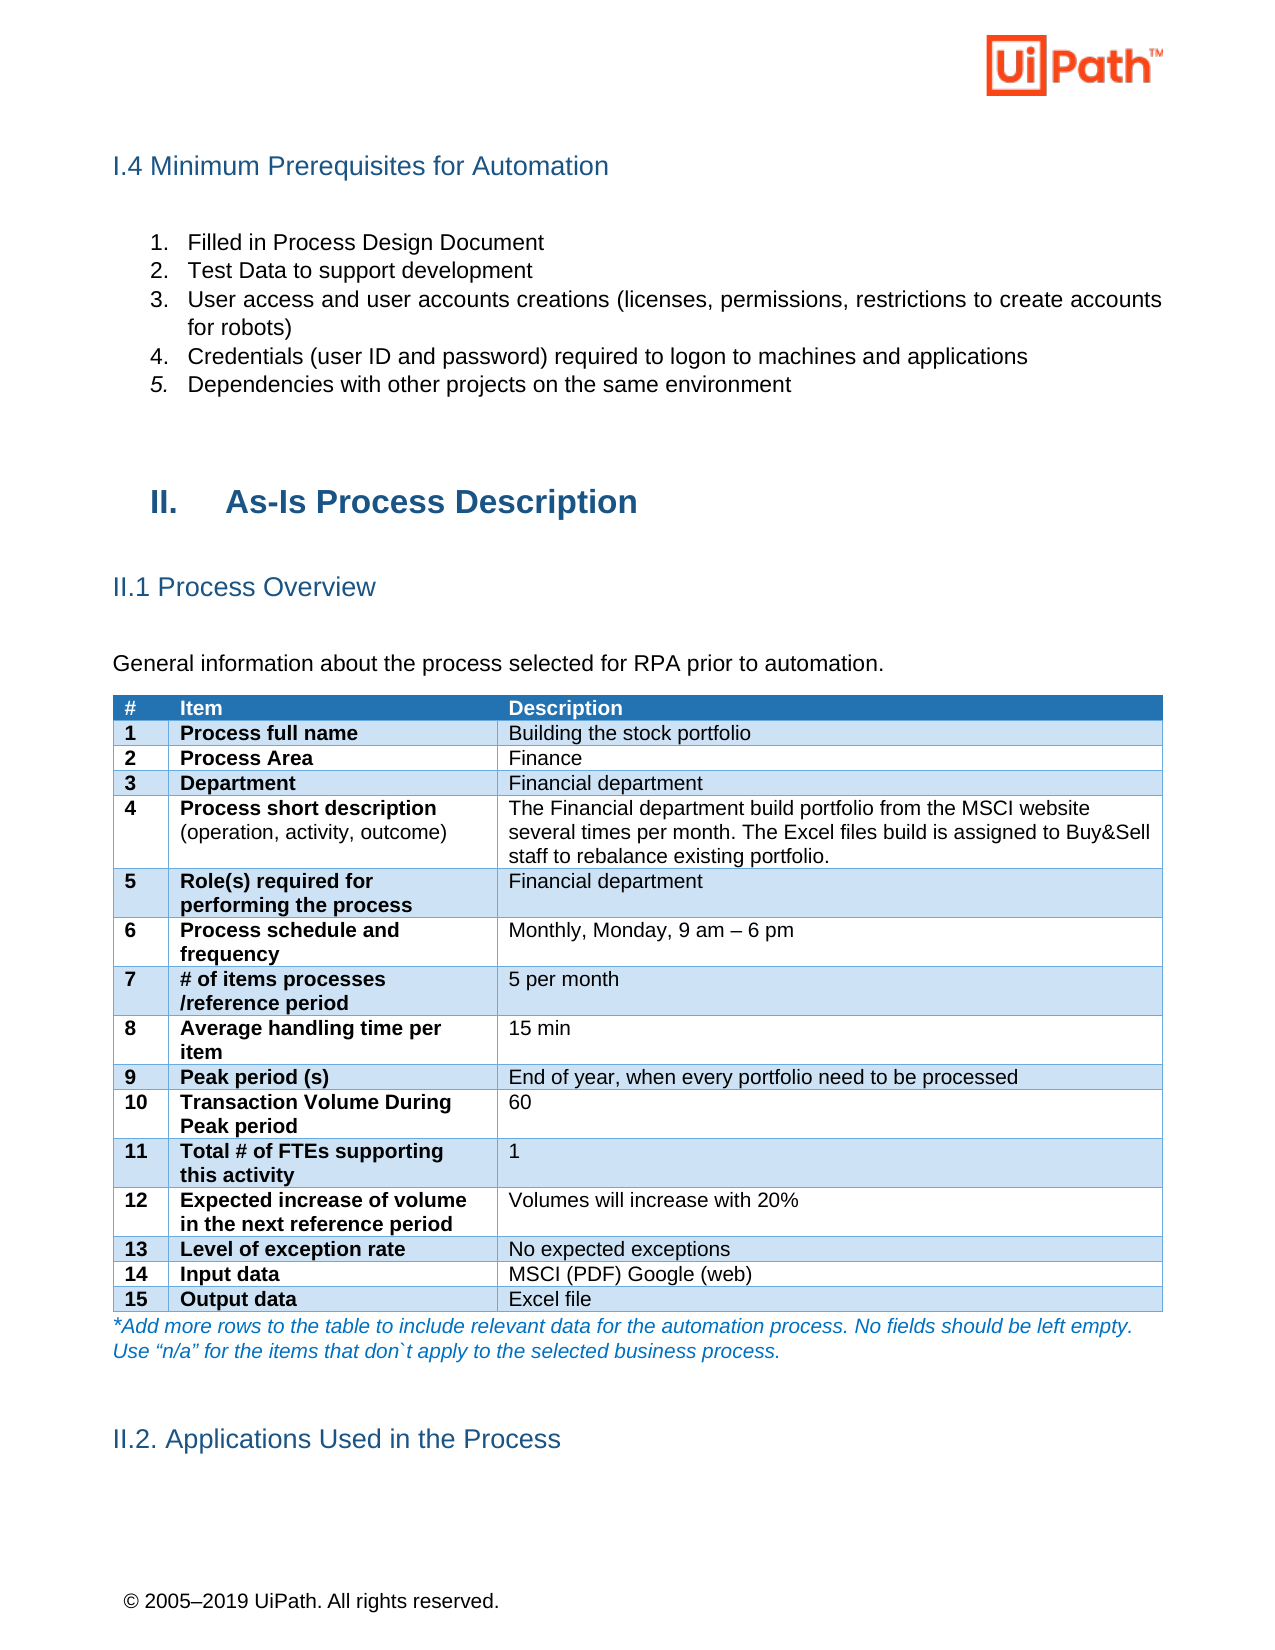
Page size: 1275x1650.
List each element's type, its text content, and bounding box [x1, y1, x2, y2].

table_cell Input data [169, 1262, 497, 1286]
table_cell Finance [498, 746, 1162, 770]
list User access and user accounts creations (licenses, permissions, restrictions to create accounts for robots) [150, 286, 1162, 341]
table_cell Department [169, 771, 497, 795]
table_cell 3 [114, 771, 168, 795]
table_cell 2 [114, 746, 168, 770]
table_cell Level of exception rate [169, 1237, 497, 1261]
table_cell Expected increase of volume in the next reference period [169, 1188, 497, 1236]
table_cell 12 [114, 1188, 168, 1236]
table_cell The Financial department build portfolio from the MSCI website several times per month. The Excel files build is assigned to Buy&Sell staff to rebalance existing portfolio. [498, 796, 1162, 868]
table_cell No expected exceptions [498, 1237, 1162, 1261]
table_cell Process schedule and frequency [169, 918, 497, 966]
table_header Description [498, 696, 1162, 720]
table_cell Financial department [498, 771, 1162, 795]
subtitle I.4 Minimum Prerequisites for Automation [112, 150, 1162, 181]
table_cell 6 [114, 918, 168, 966]
table_cell 60 [498, 1090, 1162, 1138]
table_header Item [169, 696, 497, 720]
table_cell Process full name [169, 721, 497, 745]
subtitle As-Is Process Description [150, 483, 1162, 521]
table_cell 15 [114, 1287, 168, 1311]
table_cell End of year, when every portfolio need to be processed [498, 1065, 1162, 1089]
table_cell 7 [114, 967, 168, 1015]
picture [986, 35, 1163, 96]
table_cell 5 per month [498, 967, 1162, 1015]
table_cell 4 [114, 796, 168, 868]
table_cell Process short description (operation, activity, outcome) [169, 796, 497, 868]
table_cell Excel file [498, 1287, 1162, 1311]
table_cell 14 [114, 1262, 168, 1286]
table_cell 8 [114, 1016, 168, 1064]
table_cell Role(s) required for performing the process [169, 869, 497, 917]
table_cell 13 [114, 1237, 168, 1261]
table_cell MSCI (PDF) Google (web) [498, 1262, 1162, 1286]
table_cell Peak period (s) [169, 1065, 497, 1089]
table_cell 1 [114, 721, 168, 745]
list Dependencies with other projects on the same environment [150, 371, 1162, 397]
table_cell 10 [114, 1090, 168, 1138]
table_cell 5 [114, 869, 168, 917]
table_cell Monthly, Monday, 9 am – 6 pm [498, 918, 1162, 966]
text General information about the process selected for RPA prior to automation. [112, 650, 1162, 676]
list Credentials (user ID and password) required to logon to machines and applications [150, 343, 1162, 369]
table_cell Building the stock portfolio [498, 721, 1162, 745]
subtitle II.1 Process Overview [112, 571, 1162, 602]
table_cell Total # of FTEs supporting this activity [169, 1139, 497, 1187]
subtitle II.2. Applications Used in the Process [112, 1423, 1162, 1454]
table_cell 9 [114, 1065, 168, 1089]
table_cell Volumes will increase with 20% [498, 1188, 1162, 1236]
table_cell Process Area [169, 746, 497, 770]
table_cell 11 [114, 1139, 168, 1187]
table_cell Financial department [498, 869, 1162, 917]
table_cell Average handling time per item [169, 1016, 497, 1064]
table_cell 15 min [498, 1016, 1162, 1064]
text *Add more rows to the table to include relevant data for the automation process. No fields should be left empty. Use “n/a” for the items that don`t apply to the selected business process. [112, 1312, 1162, 1363]
table_cell 1 [498, 1139, 1162, 1187]
table_cell Output data [169, 1287, 497, 1311]
list Filled in Process Design Document [150, 229, 1162, 255]
table_header # [114, 696, 168, 720]
list Test Data to support development [150, 257, 1162, 284]
table_cell # of items processes /reference period [169, 967, 497, 1015]
table_cell Transaction Volume During Peak period [169, 1090, 497, 1138]
